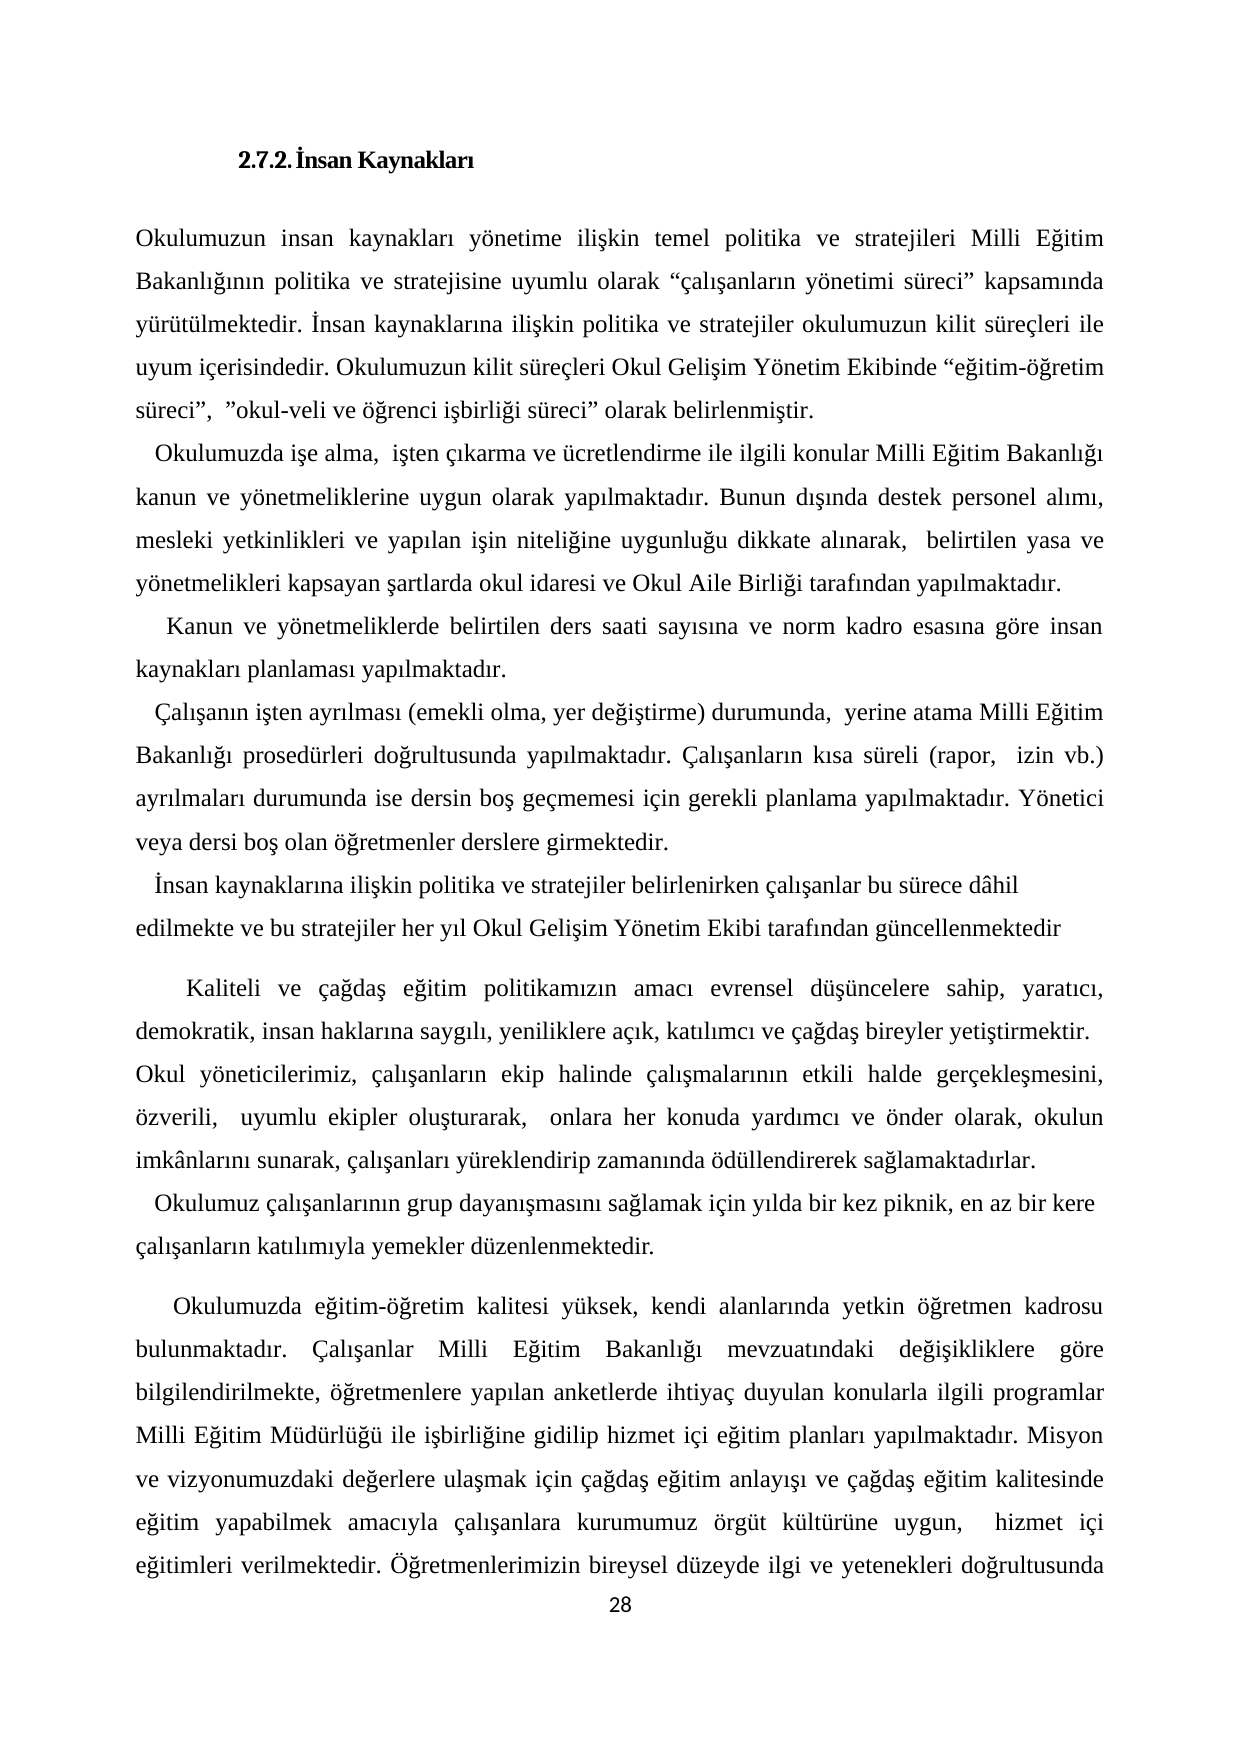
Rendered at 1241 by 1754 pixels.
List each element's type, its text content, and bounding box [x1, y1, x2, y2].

subtitle İnsan Kaynakları [238, 146, 1105, 175]
text İnsan kaynaklarına ilişkin politika ve stratejiler belirlenirken çalışanlar bu sürece dâhil edilmekte ve bu stratejiler her yıl Okul Gelişim Yönetim Ekibi tarafından güncellenmektedir [135, 870, 1105, 942]
text Okulumuz çalışanlarının grup dayanışmasını sağlamak için yılda bir kez piknik, en az bir kere çalışanların katılımıyla yemekler düzenlenmektedir. [135, 1188, 1105, 1260]
text Kanun ve yönetmeliklerde belirtilen ders saati sayısına ve norm kadro esasına göre insan kaynakları planlaması yapılmaktadır. [135, 611, 1105, 683]
text Okul yöneticilerimiz, çalışanların ekip halinde çalışmalarının etkili halde gerçekleşmesini, özverili, uyumlu ekipler oluşturarak, onlara her konuda yardımcı ve önder olarak, okulun imkânlarını sunarak, çalışanları yüreklendirip zamanında ödüllendirerek sağlamaktadırlar. [135, 1059, 1105, 1174]
text Çalışanın işten ayrılması (emekli olma, yer değiştirme) durumunda, yerine atama Milli Eğitim Bakanlığı prosedürleri doğrultusunda yapılmaktadır. Çalışanların kısa süreli (rapor, izin vb.) ayrılmaları durumunda ise dersin boş geçmemesi için gerekli planlama yapılmaktadır. Yönetici veya dersi boş olan öğretmenler derslere girmektedir. [135, 697, 1105, 855]
text Kaliteli ve çağdaş eğitim politikamızın amacı evrensel düşüncelere sahip, yaratıcı, demokratik, insan haklarına saygılı, yeniliklere açık, katılımcı ve çağdaş bireyler yetiştirmektir. [135, 973, 1105, 1044]
text Okulumuzda işe alma, işten çıkarma ve ücretlendirme ile ilgili konular Milli Eğitim Bakanlığı kanun ve yönetmeliklerine uygun olarak yapılmaktadır. Bunun dışında destek personel alımı, mesleki yetkinlikleri ve yapılan işin niteliğine uygunluğu dikkate alınarak, belirtilen yasa ve yönetmelikleri kapsayan şartlarda okul idaresi ve Okul Aile Birliği tarafından yapılmaktadır. [135, 438, 1105, 597]
text Okulumuzun insan kaynakları yönetime ilişkin temel politika ve stratejileri Milli Eğitim Bakanlığının politika ve stratejisine uyumlu olarak “çalışanların yönetimi süreci” kapsamında yürütülmektedir. İnsan kaynaklarına ilişkin politika ve stratejiler okulumuzun kilit süreçleri ile uyum içerisindedir. Okulumuzun kilit süreçleri Okul Gelişim Yönetim Ekibinde “eğitim-öğretim süreci”, ”okul-veli ve öğrenci işbirliği süreci” olarak belirlenmiştir. [135, 223, 1105, 424]
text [135, 1291, 1105, 1579]
